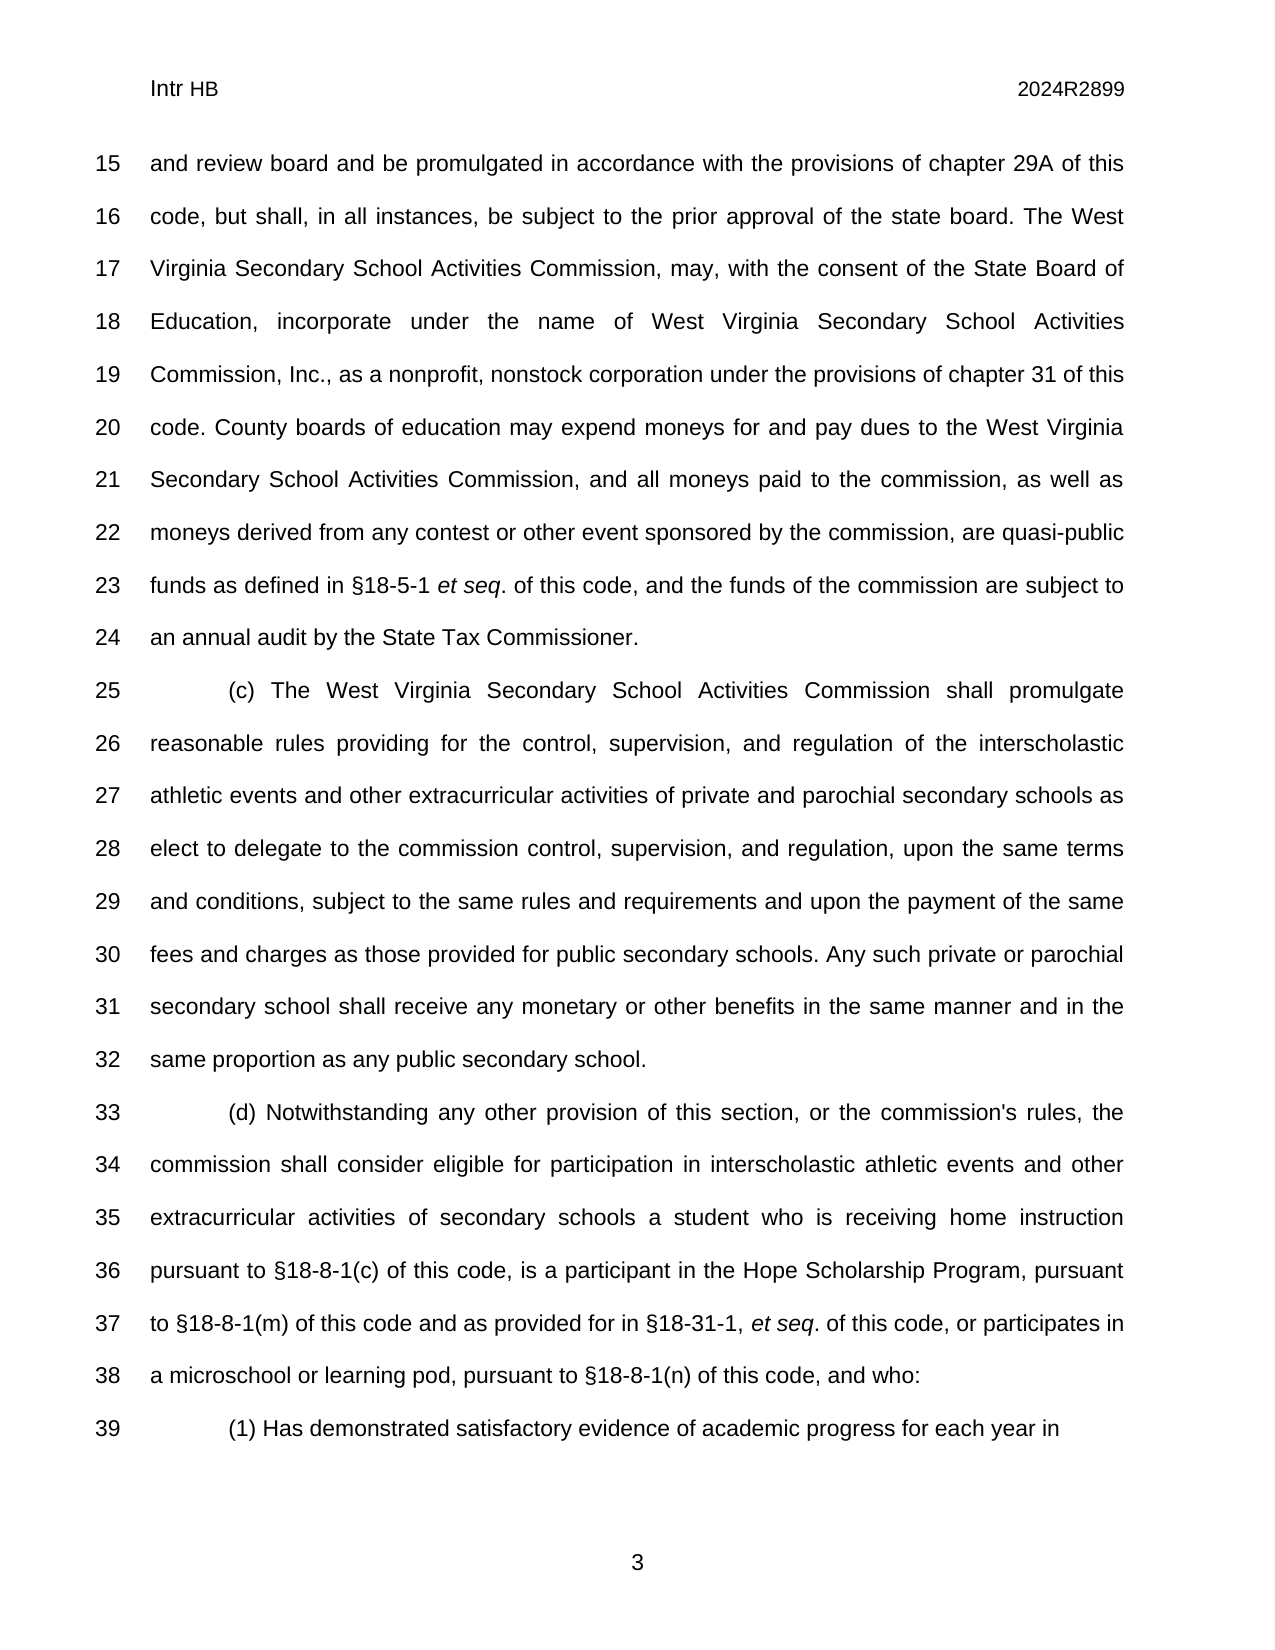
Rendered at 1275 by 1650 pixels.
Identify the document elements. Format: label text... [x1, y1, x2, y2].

text (c) The West Virginia Secondary School Activities Commission shall promulgate reasonable rules providing for the control, supervision, and regulation of the interscholastic athletic events and other extracurricular activities of private and parochial secondary schools as elect to delegate to the commission control, supervision, and regulation, upon the same terms and conditions, subject to the same rules and requirements and upon the payment of the same fees and charges as those provided for public secondary schools. Any such private or parochial secondary school shall receive any monetary or other benefits in the same manner and in the same proportion as any public secondary school. [150, 677, 1125, 1072]
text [150, 150, 1125, 651]
text (d) Notwithstanding any other provision of this section, or the commission's rules, the commission shall consider eligible for participation in interscholastic athletic events and other extracurricular activities of secondary schools a student who is receiving home instruction pursuant to §18-8-1(c) of this code, is a participant in the Hope Scholarship Program, pursuant to §18-8-1(m) of this code and as provided for in §18-31-1, et seq. of this code, or participates in a microschool or learning pod, pursuant to §18-8-1(n) of this code, and who: [150, 1099, 1125, 1389]
text (1) Has demonstrated satisfactory evidence of academic progress for each year in [150, 1415, 1125, 1441]
